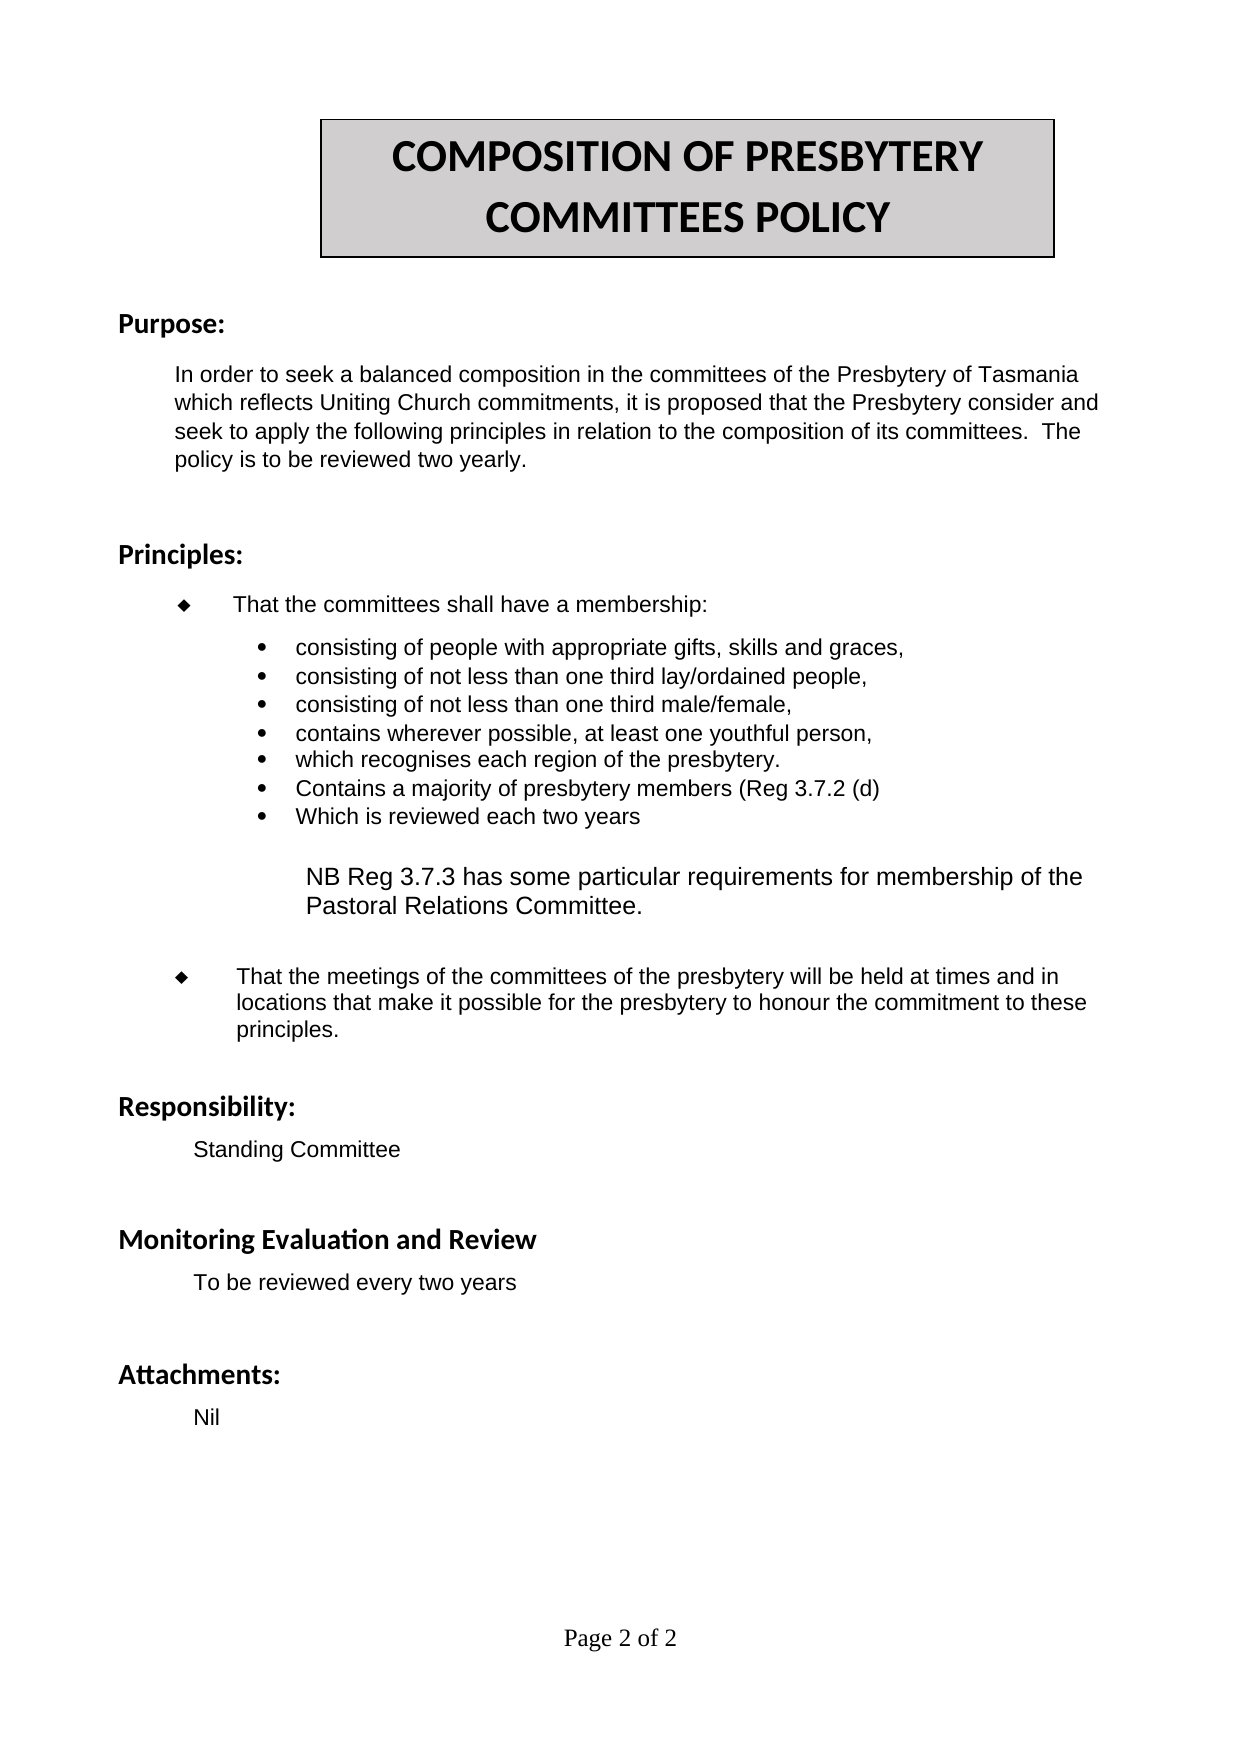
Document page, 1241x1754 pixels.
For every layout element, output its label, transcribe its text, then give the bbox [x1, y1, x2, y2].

text Attachments: [118, 1356, 1122, 1392]
list Contains a majority of presbytery members (Reg 3.7.2 (d) [258, 774, 1122, 801]
list consisting of people with appropriate gifts, skills and graces, [258, 634, 1122, 661]
text Monitoring Evaluation and Review [118, 1221, 1122, 1257]
list Which is reviewed each two years [258, 803, 1122, 829]
list consisting of not less than one third male/female, [258, 691, 1122, 718]
text Standing Committee [193, 1136, 1122, 1163]
list contains wherever possible, at least one youthful person, [258, 720, 1122, 746]
text NB Reg 3.7.3 has some particular requirements for membership of the Pastoral Relations Committee. [306, 862, 1122, 920]
list That the committees shall have a membership: [177, 591, 1122, 618]
text Purpose: [118, 306, 1122, 341]
text To be reviewed every two years [118, 1269, 1122, 1296]
list consisting of not less than one third lay/ordained people, [258, 663, 1122, 689]
list That the meetings of the committees of the presbytery will be held at times and in locations that make it possible for the presbytery to honour the commitment to these principles. [175, 963, 1122, 1042]
text In order to seek a balanced composition in the committees of the Presbytery of Tasmania which reflects Uniting Church commitments, it is proposed that the Presbytery consider and seek to apply the following principles in relation to the composition of its committees. The policy is to be reviewed two yearly. [174, 361, 1122, 472]
list which recognises each region of the presbytery. [258, 746, 1122, 772]
text Principles: [118, 536, 1122, 572]
text Nil [118, 1404, 1122, 1431]
text Responsibility: [118, 1088, 1122, 1124]
